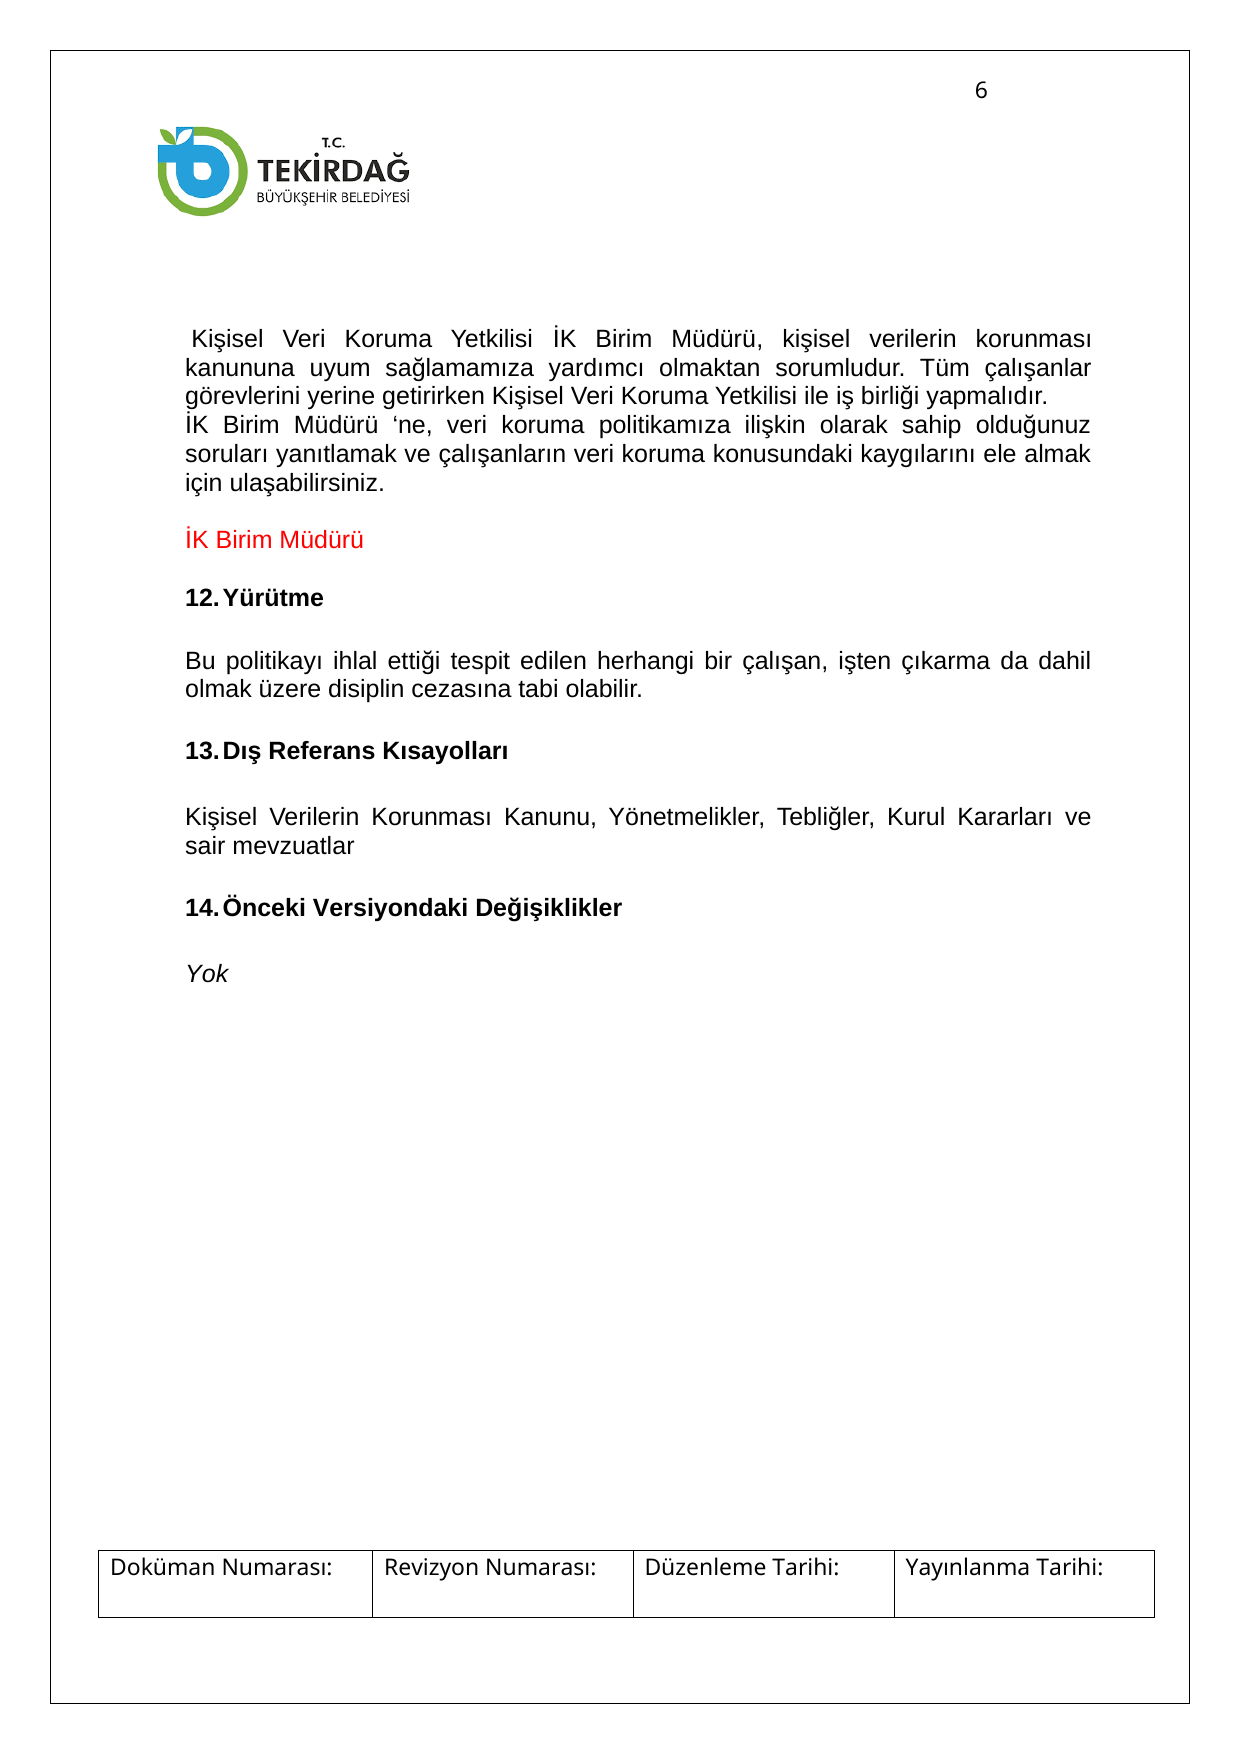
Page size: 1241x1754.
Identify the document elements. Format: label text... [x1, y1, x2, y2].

text Bu politikayı ihlal ettiği tespit edilen herhangi bir çalışan, işten çıkarma da dahil olmak üzere disiplin cezasına tabi olabilir. [185, 646, 1093, 703]
text İK Birim Müdürü [185, 525, 1093, 554]
text İK Birim Müdürü ‘ne, veri koruma politikamıza ilişkin olarak sahip olduğunuz soruları yanıtlamak ve çalışanların veri koruma konusundaki kaygılarını ele almak için ulaşabilirsiniz. [185, 410, 1093, 496]
list Önceki Versiyondaki Değişiklikler [185, 893, 1093, 922]
list Dış Referans Kısayolları [185, 736, 1093, 765]
text Kişisel Verilerin Korunması Kanunu, Yönetmelikler, Tebliğler, Kurul Kararları ve sair mevzuatlar [185, 802, 1093, 860]
text Yok [185, 959, 1093, 988]
text Kişisel Veri Koruma Yetkilisi İK Birim Müdürü, kişisel verilerin korunması kanununa uyum sağlamamıza yardımcı olmaktan sorumludur. Tüm çalışanlar görevlerini yerine getirirken Kişisel Veri Koruma Yetkilisi ile iş birliği yapmalıdır. [185, 324, 1093, 410]
list Yürütme [185, 582, 1093, 611]
picture [134, 96, 432, 246]
